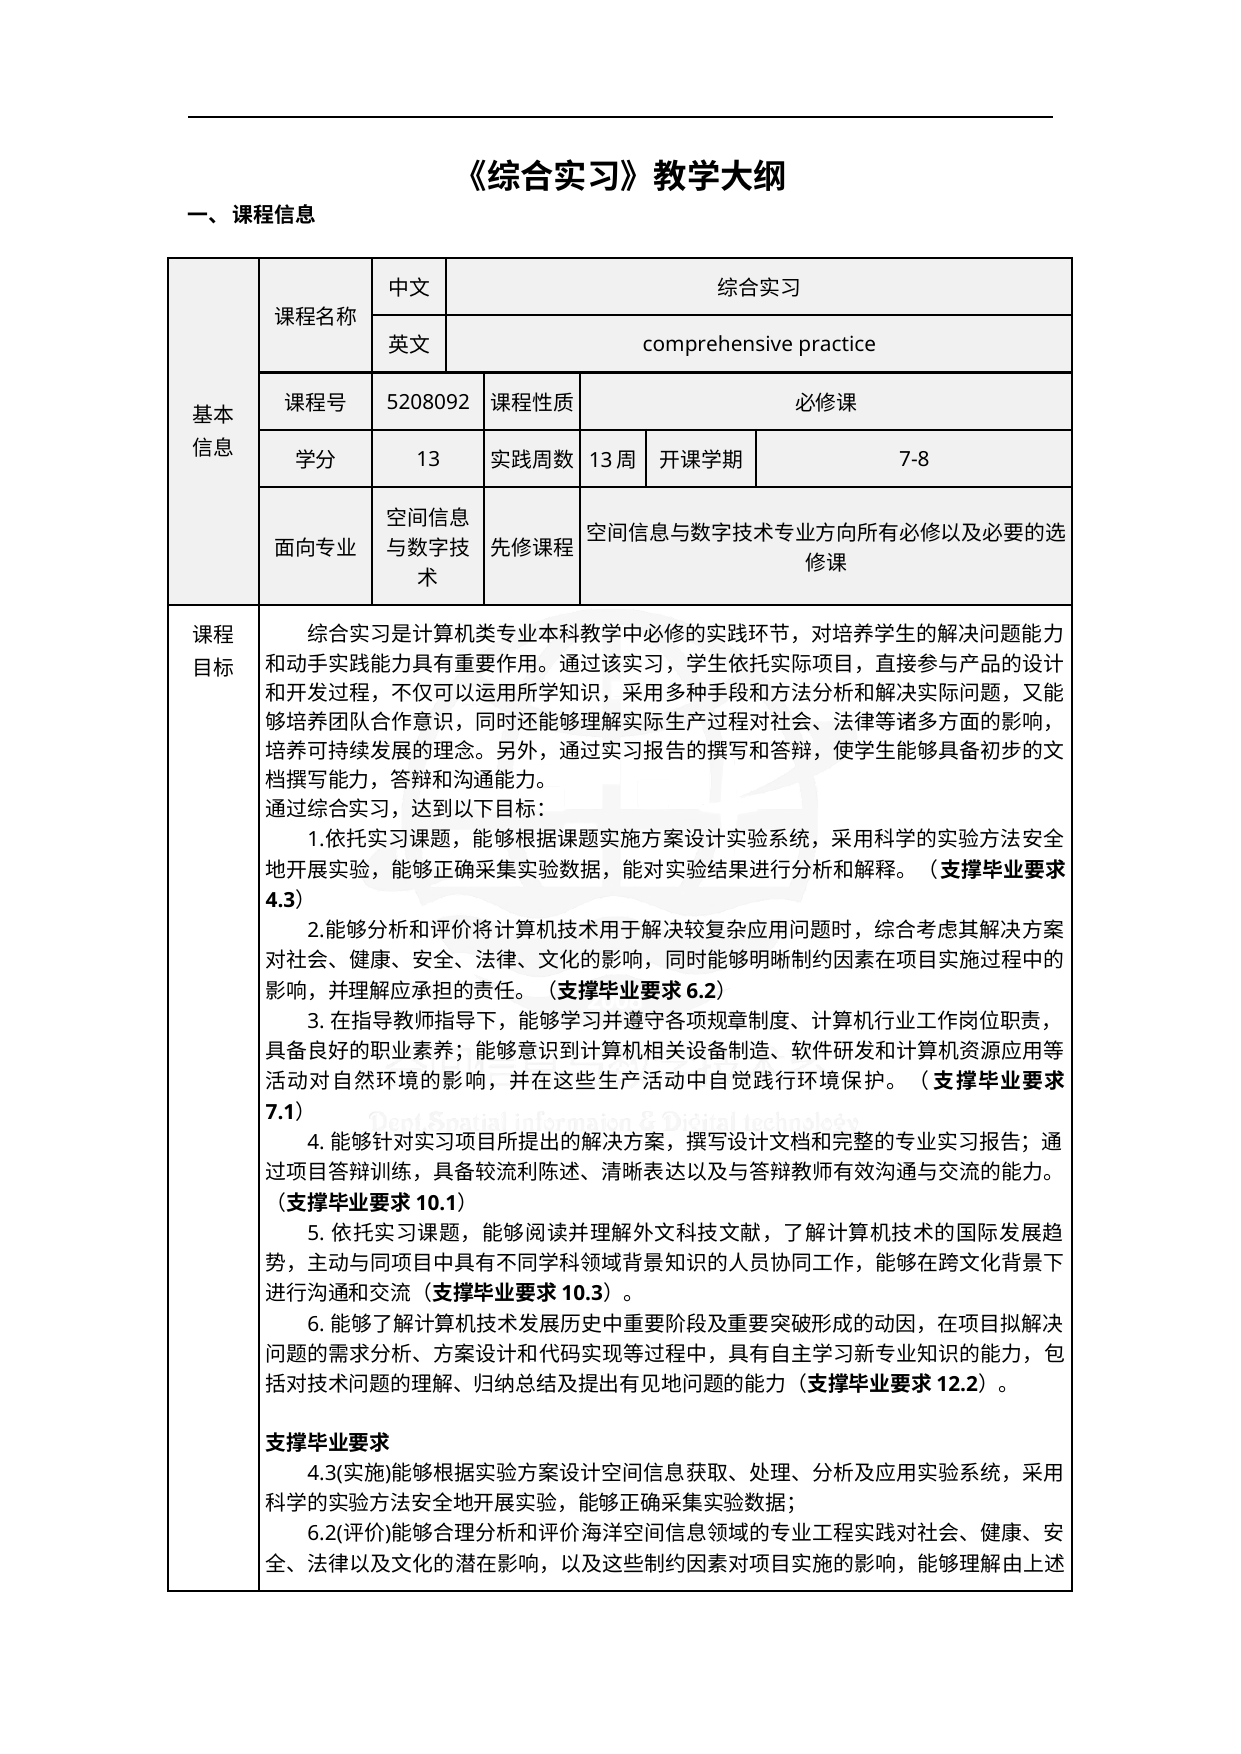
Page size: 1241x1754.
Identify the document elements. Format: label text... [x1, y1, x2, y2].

table_cell 必修课 [581, 374, 1071, 429]
table_cell 5208092 [373, 374, 483, 429]
table_header 综合实习 [447, 259, 1071, 314]
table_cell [260, 606, 1071, 1590]
table_cell 学分 [260, 431, 371, 486]
table_cell 先修课程 [485, 488, 579, 604]
table_cell comprehensive practice [447, 316, 1071, 371]
table_cell 开课学期 [647, 431, 755, 486]
table_cell 空间信息与数字技术 [373, 488, 483, 604]
table_cell 面向专业 [260, 488, 371, 604]
table_cell 课程 目标 [169, 606, 258, 1590]
table_cell 13 [373, 431, 483, 486]
table_cell 7-8 [757, 431, 1071, 486]
table_cell 课程号 [260, 374, 371, 429]
title 《综合实习》教学大纲 [187, 150, 1053, 198]
table_header 基本 信息 [169, 259, 258, 604]
list 课程信息 [187, 198, 1053, 228]
table_cell 课程性质 [485, 374, 579, 429]
table_cell 空间信息与数字技术专业方向所有必修以及必要的选修课 [581, 488, 1071, 604]
table_cell 13周 [581, 431, 645, 486]
table_header 中文 [373, 259, 445, 314]
table_header 课程名称 [260, 259, 371, 371]
table_cell 实践周数 [485, 431, 579, 486]
table_cell 英文 [373, 316, 445, 371]
